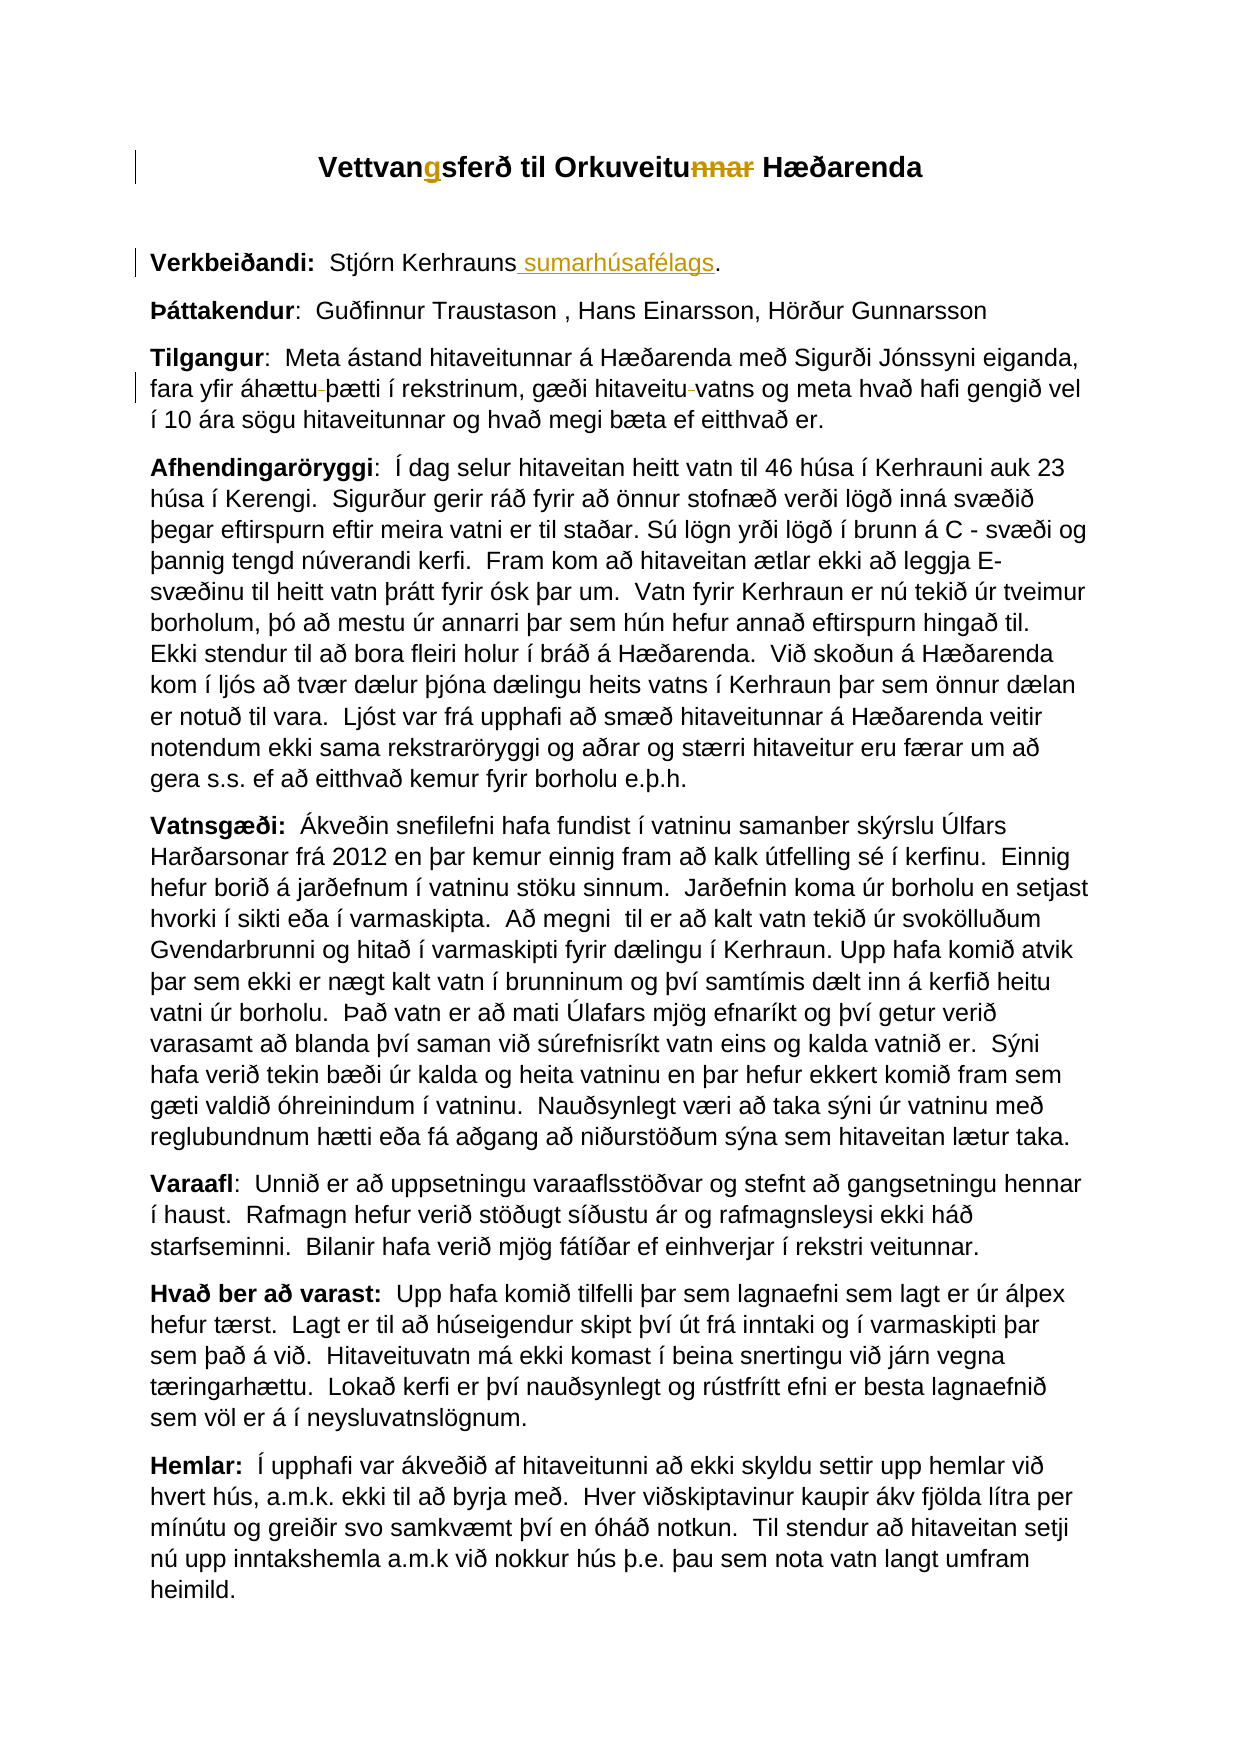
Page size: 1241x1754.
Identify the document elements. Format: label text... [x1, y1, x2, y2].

text Þáttakendur: Guðfinnur Traustason , Hans Einarsson, Hörður Gunnarsson [150, 296, 1090, 324]
text Verkbeiðandi: Stjórn Kerhrauns. [150, 248, 1090, 277]
text Vatnsgæði: Ákveðin snefilefni hafa fundist í vatninu samanber skýrslu Úlfars Harðarsonar frá 2012 en þar kemur einnig fram að kalk útfelling sé í kerfinu. Einnig hefur borið á jarðefnum í vatninu stöku sinnum. Jarðefnin koma úr borholu en setjast hvorki í sikti eða í varmaskipta. Að megni til er að kalt vatn tekið úr svokölluðum Gvendarbrunni og hitað í varmaskipti fyrir dælingu í Kerhraun. Upp hafa komið atvik þar sem ekki er nægt kalt vatn í brunninum og því samtímis dælt inn á kerfið heitu vatni úr borholu. Það vatn er að mati Úlafars mjög efnaríkt og því getur verið varasamt að blanda því saman við súrefnisríkt vatn eins og kalda vatnið er. Sýni hafa verið tekin bæði úr kalda og heita vatninu en þar hefur ekkert komið fram sem gæti valdið óhreinindum í vatninu. Nauðsynlegt væri að taka sýni úr vatninu með reglubundnum hætti eða fá aðgang að niðurstöðum sýna sem hitaveitan lætur taka. [150, 811, 1090, 1150]
text Varaafl: Unnið er að uppsetningu varaaflsstöðvar og stefnt að gangsetningu hennar í haust. Rafmagn hefur verið stöðugt síðustu ár og rafmagnsleysi ekki háð starfseminni. Bilanir hafa verið mjög fátíðar ef einhverjar í rekstri veitunnar. [150, 1169, 1090, 1260]
text Afhendingaröryggi: Í dag selur hitaveitan heitt vatn til 46 húsa í Kerhrauni auk 23 húsa í Kerengi. Sigurður gerir ráð fyrir að önnur stofnæð verði lögð inná svæðið þegar eftirspurn eftir meira vatni er til staðar. Sú lögn yrði lögð í brunn á C - svæði og þannig tengd núverandi kerfi. Fram kom að hitaveitan ætlar ekki að leggja E-svæðinu til heitt vatn þrátt fyrir ósk þar um. Vatn fyrir Kerhraun er nú tekið úr tveimur borholum, þó að mestu úr annarri þar sem hún hefur annað eftirspurn hingað til. Ekki stendur til að bora fleiri holur í bráð á Hæðarenda. Við skoðun á Hæðarenda kom í ljós að tvær dælur þjóna dælingu heits vatns í Kerhraun þar sem önnur dælan er notuð til vara. Ljóst var frá upphafi að smæð hitaveitunnar á Hæðarenda veitir notendum ekki sama rekstraröryggi og aðrar og stærri hitaveitur eru færar um að gera s.s. ef að eitthvað kemur fyrir borholu e.þ.h. [150, 453, 1090, 792]
text Hemlar: Í upphafi var ákveðið af hitaveitunni að ekki skyldu settir upp hemlar við hvert hús, a.m.k. ekki til að byrja með. Hver viðskiptavinur kaupir ákv fjölda lítra per mínútu og greiðir svo samkvæmt því en óháð notkun. Til stendur að hitaveitan setji nú upp inntakshemla a.m.k við nokkur hús þ.e. þau sem nota vatn langt umfram heimild. [150, 1451, 1090, 1604]
text Tilgangur: Meta ástand hitaveitunnar á Hæðarenda með Sigurði Jónssyni eiganda, fara yfir áhættuþætti í rekstrinum, gæði hitaveituvatns og meta hvað hafi gengið vel í 10 ára sögu hitaveitunnar og hvað megi bæta ef eitthvað er. [150, 343, 1090, 434]
text Vettvansferð til Orkuveitu Hæðarenda [150, 150, 1090, 183]
text Hvað ber að varast: Upp hafa komið tilfelli þar sem lagnaefni sem lagt er úr álpex hefur tærst. Lagt er til að húseigendur skipt því út frá inntaki og í varmaskipti þar sem það á við. Hitaveituvatn má ekki komast í beina snertingu við járn vegna tæringarhættu. Lokað kerfi er því nauðsynlegt og rústfrítt efni er besta lagnaefnið sem völ er á í neysluvatnslögnum. [150, 1279, 1090, 1432]
